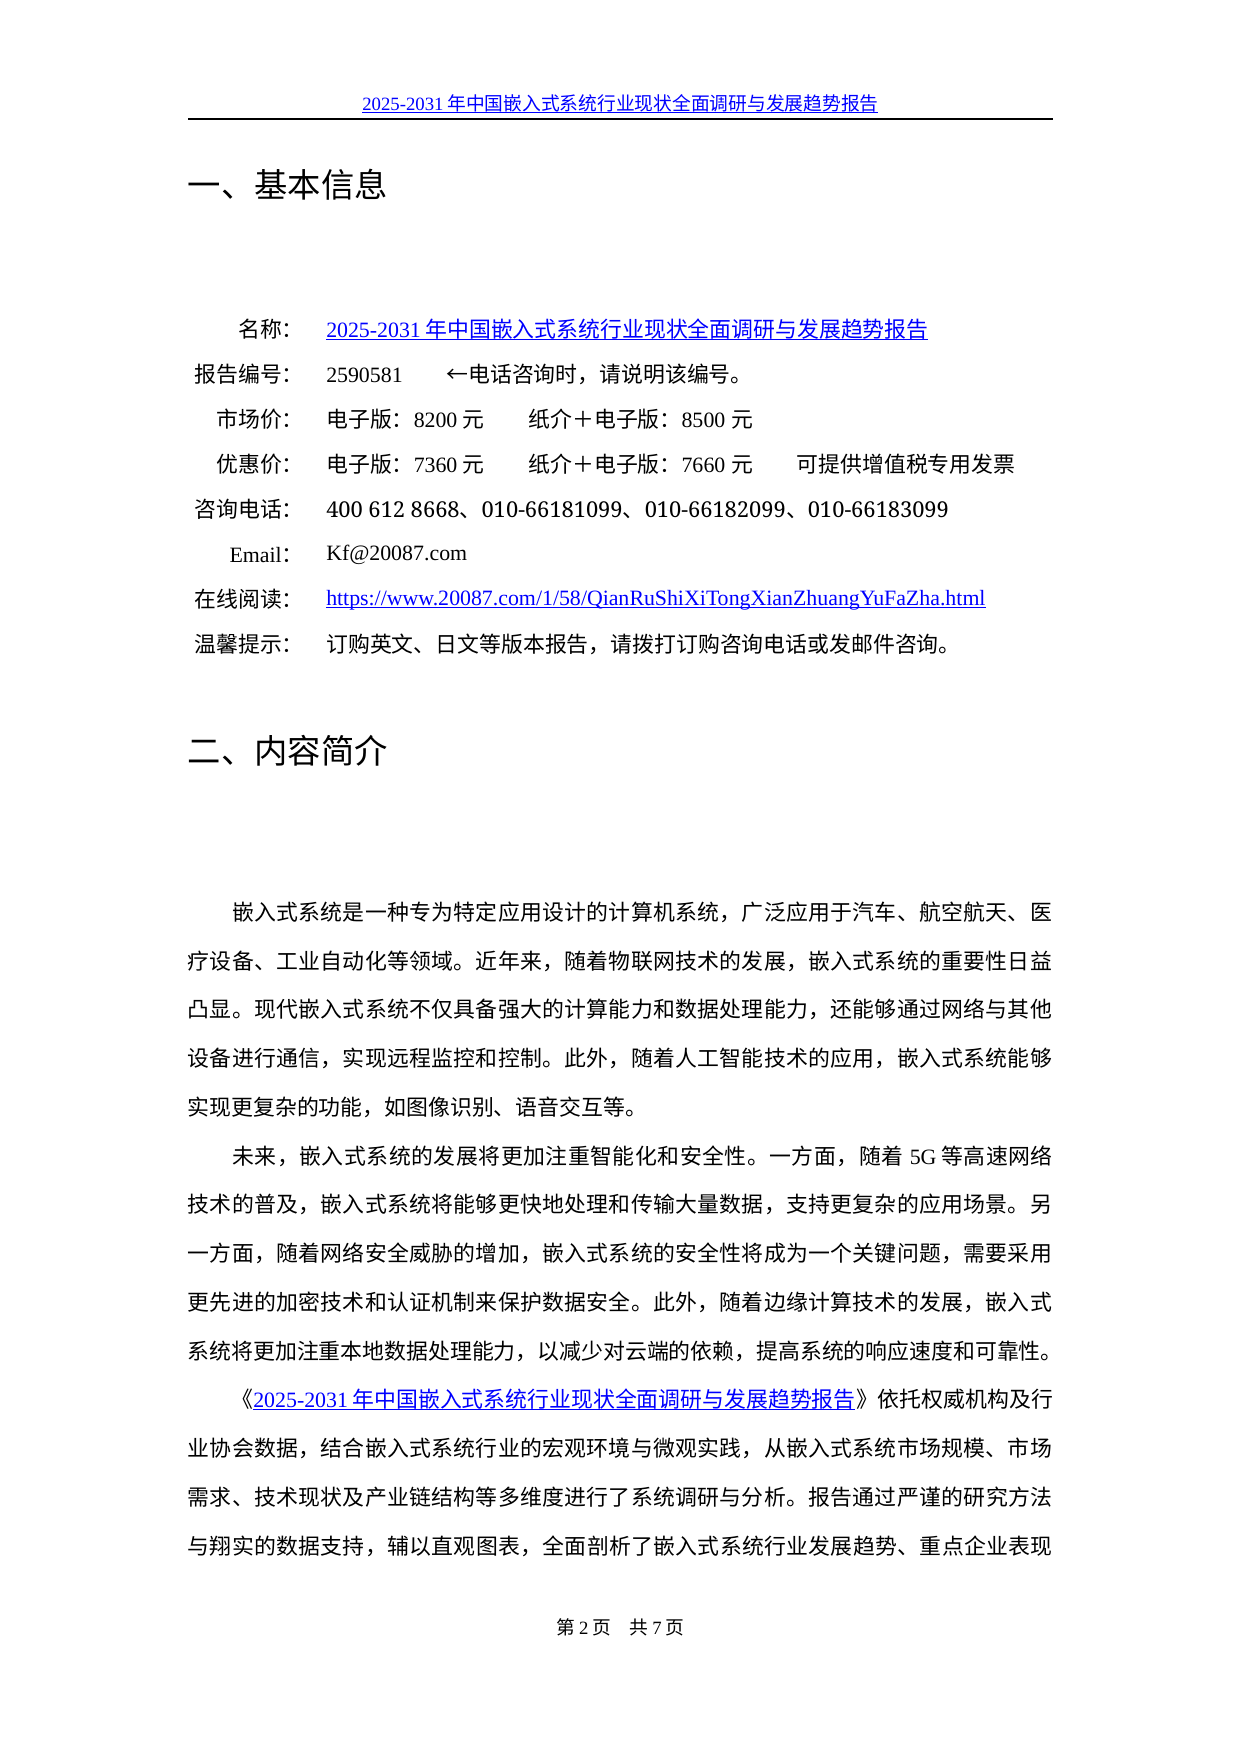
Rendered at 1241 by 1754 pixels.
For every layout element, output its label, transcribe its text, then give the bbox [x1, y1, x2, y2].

table_cell 市场价： [167, 402, 315, 447]
table_cell 电子版：8200 元 纸介＋电子版：8500 元 [315, 402, 1073, 447]
table_cell 报告编号： [167, 357, 315, 402]
table_cell [315, 582, 1073, 627]
title 二、内容简介 [187, 717, 1053, 782]
table_header 2025-2031年中国嵌入式系统行业现状全面调研与发展趋势报告 [315, 312, 1073, 357]
title 一、基本信息 [187, 150, 1053, 215]
table_cell 优惠价： [167, 447, 315, 492]
table_cell 400 612 8668、010-66181099、010-66182099、010-66183099 [315, 492, 1073, 537]
table_header 名称： [167, 312, 315, 357]
table_cell 在线阅读： [167, 582, 315, 627]
table_cell 温馨提示： [167, 627, 315, 672]
table_cell Kf@20087.com [315, 537, 1073, 582]
table_cell 咨询电话： [167, 492, 315, 537]
table_cell Email： [167, 537, 315, 582]
table_cell 2590581 ←电话咨询时，请说明该编号。 [315, 357, 1073, 402]
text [187, 894, 1053, 1561]
table_cell 订购英文、日文等版本报告，请拨打订购咨询电话或发邮件咨询。 [315, 627, 1073, 672]
table_cell 电子版：7360 元 纸介＋电子版：7660 元 可提供增值税专用发票 [315, 447, 1073, 492]
